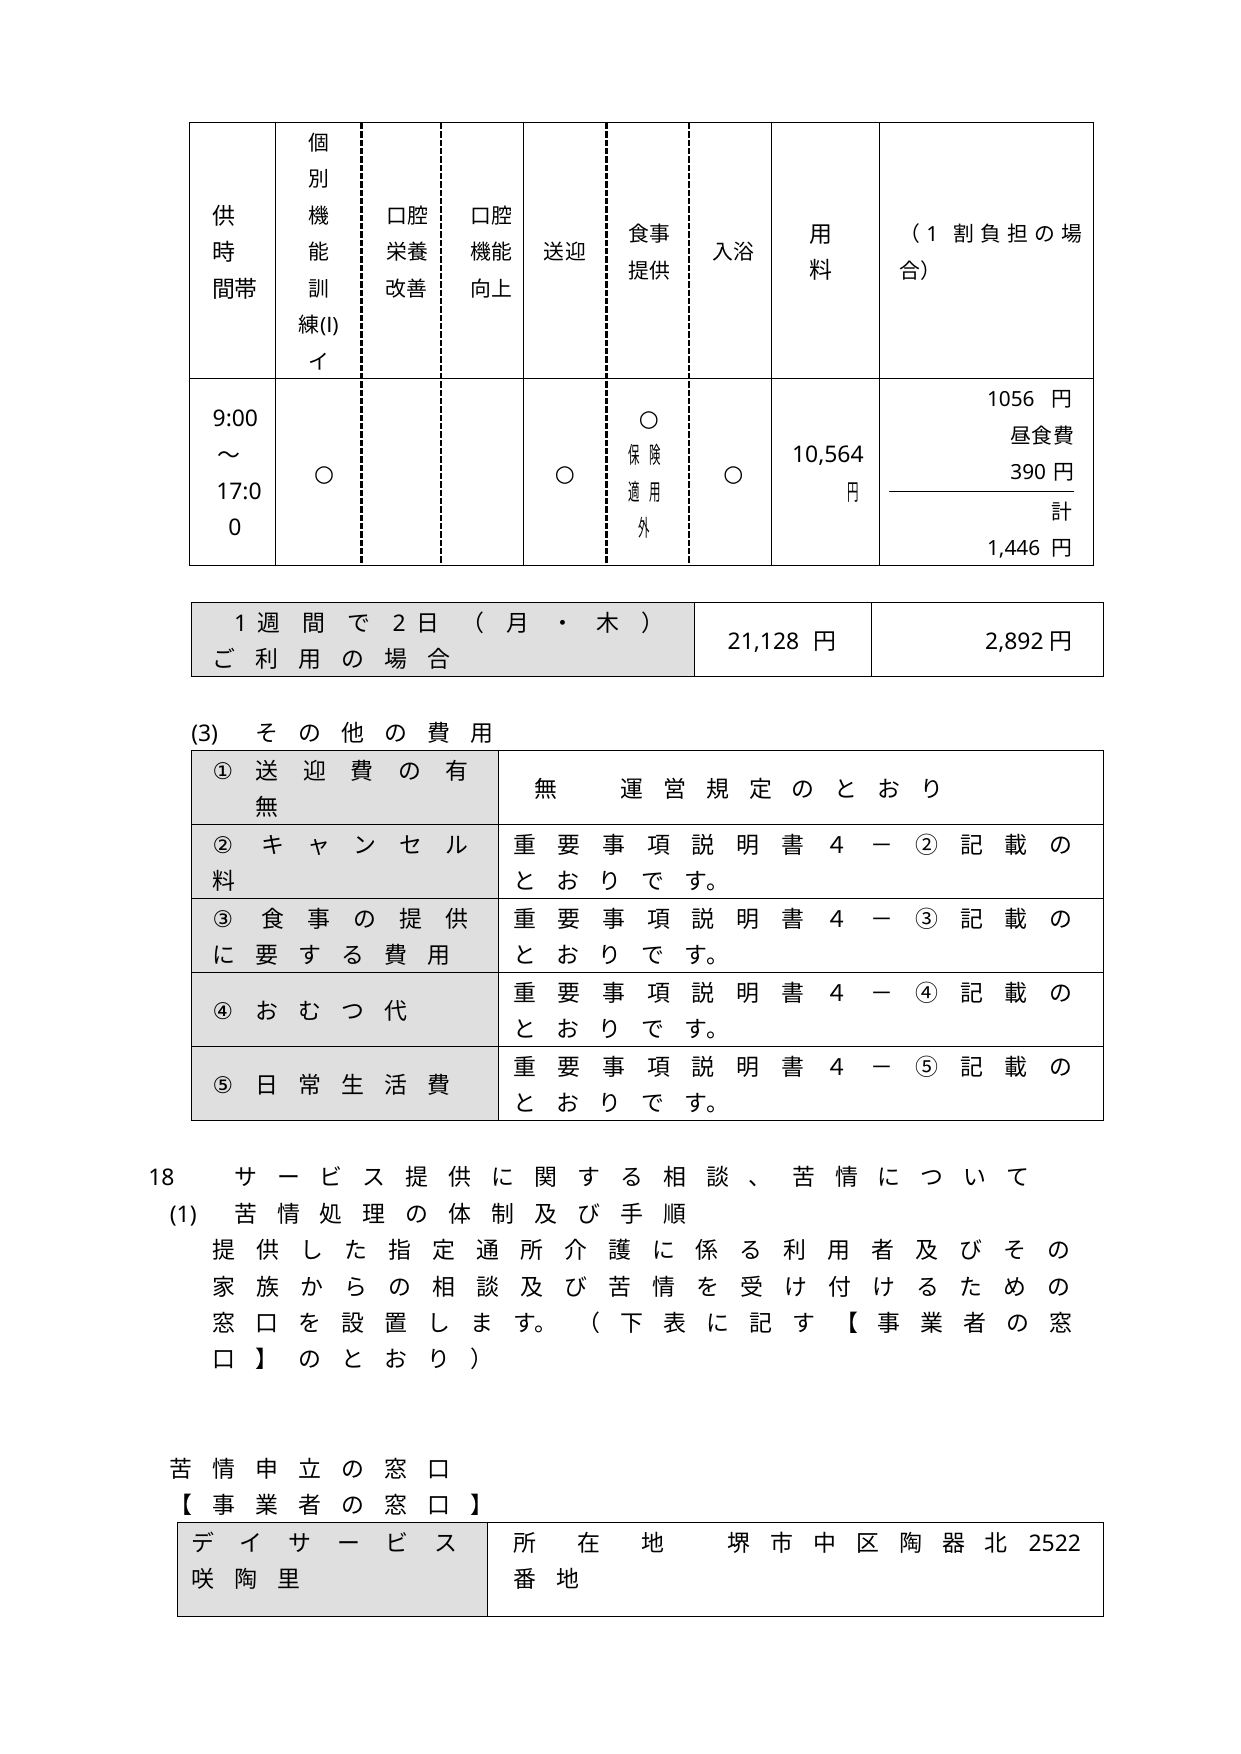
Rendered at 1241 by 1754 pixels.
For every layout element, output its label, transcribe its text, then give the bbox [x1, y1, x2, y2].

table_cell 入浴 [689, 123, 771, 378]
table_cell 9:00～17:00 [190, 379, 275, 565]
table_header 21,128円 [695, 603, 871, 676]
table_cell 重要事項説明書４－⑤記載のとおりです。 [499, 1047, 1103, 1120]
table_cell 個別機能訓練(Ⅰ) イ [276, 123, 361, 378]
table_cell 送迎 [524, 123, 606, 378]
table_header 無 運営規定のとおり [499, 751, 1103, 824]
table_header 提 供 時間帯 [190, 123, 275, 378]
table_header デイサービス咲陶里 木村 裕美 [178, 1523, 487, 1616]
table_header 利用者負担額 （1割負担の場合） [880, 123, 1093, 378]
table_cell 10,564円 [772, 379, 879, 565]
table_header 利用料 [772, 123, 879, 378]
text 提供した指定通所介護に係る利用者及びその家族からの相談及び苦情を受け付けるための窓口を設置します。（下表に記す【事業者の窓口】のとおり） [202, 1230, 1092, 1376]
table_cell ④ おむつ代 [192, 973, 498, 1046]
list 苦情処理の体制及び手順 [169, 1194, 1092, 1230]
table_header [488, 1523, 1103, 1616]
table_cell ③ 食事の提供に要する費用 [192, 899, 498, 972]
text 【事業者の窓口】 [169, 1486, 1092, 1522]
table_cell ② キャンセル料 [192, 825, 498, 898]
table_cell ○ [276, 379, 361, 565]
table_cell ○ [524, 379, 606, 565]
text 18 サービス提供に関する相談、苦情について [148, 1157, 1092, 1194]
table_header 1週間で2日（月・木）ご利用の場合 [192, 603, 694, 676]
table_cell 口腔栄養 改善 [361, 123, 441, 378]
table_cell [441, 379, 523, 565]
table_header 送迎費の有無 [192, 751, 498, 824]
table_cell ○ 保険適用外 [606, 379, 689, 565]
table_cell ○ [689, 379, 771, 565]
table_header 2,892円 [872, 603, 1103, 676]
table_cell 重要事項説明書４－②記載のとおりです。 [499, 825, 1103, 898]
table_cell 口腔機能向上 [441, 123, 523, 378]
list その他の費用 [170, 714, 1092, 750]
text 苦情申立の窓口 [169, 1449, 1092, 1486]
table_cell ⑤ 日常生活費 [192, 1047, 498, 1120]
table_cell 1056円 昼食費 390円 計 1,446円 [880, 379, 1093, 565]
table_cell 重要事項説明書４－④記載のとおりです。 [499, 973, 1103, 1046]
table_cell [361, 379, 441, 565]
table_cell 食事 提供 [606, 123, 689, 378]
table_cell 重要事項説明書４－③記載のとおりです。 [499, 899, 1103, 972]
